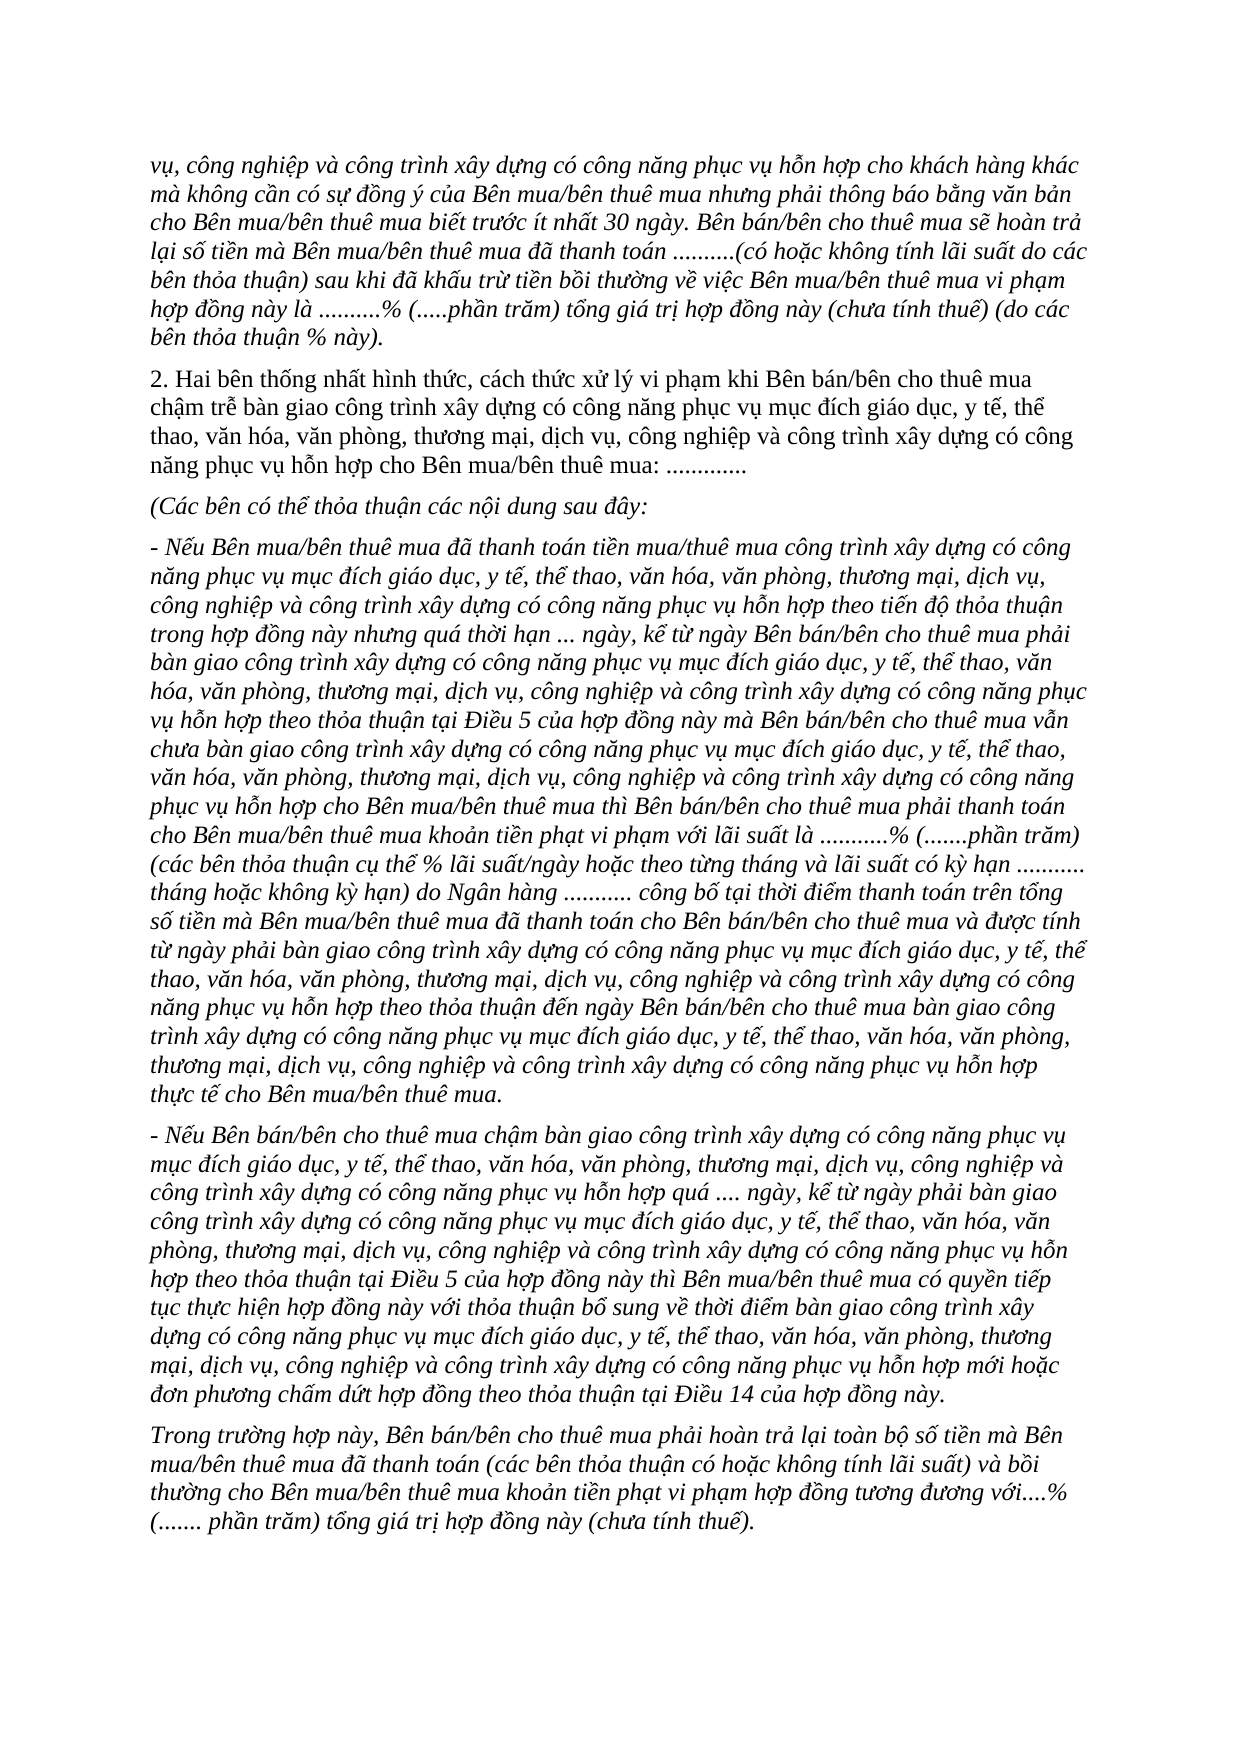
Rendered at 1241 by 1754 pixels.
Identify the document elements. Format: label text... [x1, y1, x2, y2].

text - Nếu Bên bán/bên cho thuê mua chậm bàn giao công trình xây dựng có công năng phục vụ mục đích giáo dục, y tế, thể thao, văn hóa, văn phòng, thương mại, dịch vụ, công nghiệp và công trình xây dựng có công năng phục vụ hỗn hợp quá .... ngày, kể từ ngày phải bàn giao công trình xây dựng có công năng phục vụ mục đích giáo dục, y tế, thể thao, văn hóa, văn phòng, thương mại, dịch vụ, công nghiệp và công trình xây dựng có công năng phục vụ hỗn hợp theo thỏa thuận tại Điều 5 của hợp đồng này thì Bên mua/bên thuê mua có quyền tiếp tục thực hiện hợp đồng này với thỏa thuận bổ sung về thời điểm bàn giao công trình xây dựng có công năng phục vụ mục đích giáo dục, y tế, thể thao, văn hóa, văn phòng, thương mại, dịch vụ, công nghiệp và công trình xây dựng có công năng phục vụ hỗn hợp mới hoặc đơn phương chấm dứt hợp đồng theo thỏa thuận tại Điều 14 của hợp đồng này. [150, 1120, 1090, 1407]
text (Các bên có thể thỏa thuận các nội dung sau đây: [150, 491, 1090, 520]
text Trong trường hợp này, Bên bán/bên cho thuê mua phải hoàn trả lại toàn bộ số tiền mà Bên mua/bên thuê mua đã thanh toán (các bên thỏa thuận có hoặc không tính lãi suất) và bồi thường cho Bên mua/bên thuê mua khoản tiền phạt vi phạm hợp đồng tương đương với....%(....... phần trăm) tổng giá trị hợp đồng này (chưa tính thuế). [150, 1420, 1090, 1535]
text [150, 150, 1090, 351]
text - Nếu Bên mua/bên thuê mua đã thanh toán tiền mua/thuê mua công trình xây dựng có công năng phục vụ mục đích giáo dục, y tế, thể thao, văn hóa, văn phòng, thương mại, dịch vụ, công nghiệp và công trình xây dựng có công năng phục vụ hỗn hợp theo tiến độ thỏa thuận trong hợp đồng này nhưng quá thời hạn ... ngày, kể từ ngày Bên bán/bên cho thuê mua phải bàn giao công trình xây dựng có công năng phục vụ mục đích giáo dục, y tế, thể thao, văn hóa, văn phòng, thương mại, dịch vụ, công nghiệp và công trình xây dựng có công năng phục vụ hỗn hợp theo thỏa thuận tại Điều 5 của hợp đồng này mà Bên bán/bên cho thuê mua vẫn chưa bàn giao công trình xây dựng có công năng phục vụ mục đích giáo dục, y tế, thể thao, văn hóa, văn phòng, thương mại, dịch vụ, công nghiệp và công trình xây dựng có công năng phục vụ hỗn hợp cho Bên mua/bên thuê mua thì Bên bán/bên cho thuê mua phải thanh toán cho Bên mua/bên thuê mua khoản tiền phạt vi phạm với lãi suất là ...........% (.......phần trăm) (các bên thỏa thuận cụ thể % lãi suất/ngày hoặc theo từng tháng và lãi suất có kỳ hạn ........... tháng hoặc không kỳ hạn) do Ngân hàng ........... công bố tại thời điểm thanh toán trên tổng số tiền mà Bên mua/bên thuê mua đã thanh toán cho Bên bán/bên cho thuê mua và được tính từ ngày phải bàn giao công trình xây dựng có công năng phục vụ mục đích giáo dục, y tế, thể thao, văn hóa, văn phòng, thương mại, dịch vụ, công nghiệp và công trình xây dựng có công năng phục vụ hỗn hợp theo thỏa thuận đến ngày Bên bán/bên cho thuê mua bàn giao công trình xây dựng có công năng phục vụ mục đích giáo dục, y tế, thể thao, văn hóa, văn phòng, thương mại, dịch vụ, công nghiệp và công trình xây dựng có công năng phục vụ hỗn hợp thực tế cho Bên mua/bên thuê mua. [150, 532, 1090, 1107]
text 2. Hai bên thống nhất hình thức, cách thức xử lý vi phạm khi Bên bán/bên cho thuê mua chậm trễ bàn giao công trình xây dựng có công năng phục vụ mục đích giáo dục, y tế, thể thao, văn hóa, văn phòng, thương mại, dịch vụ, công nghiệp và công trình xây dựng có công năng phục vụ hỗn hợp cho Bên mua/bên thuê mua: ............. [150, 364, 1090, 479]
